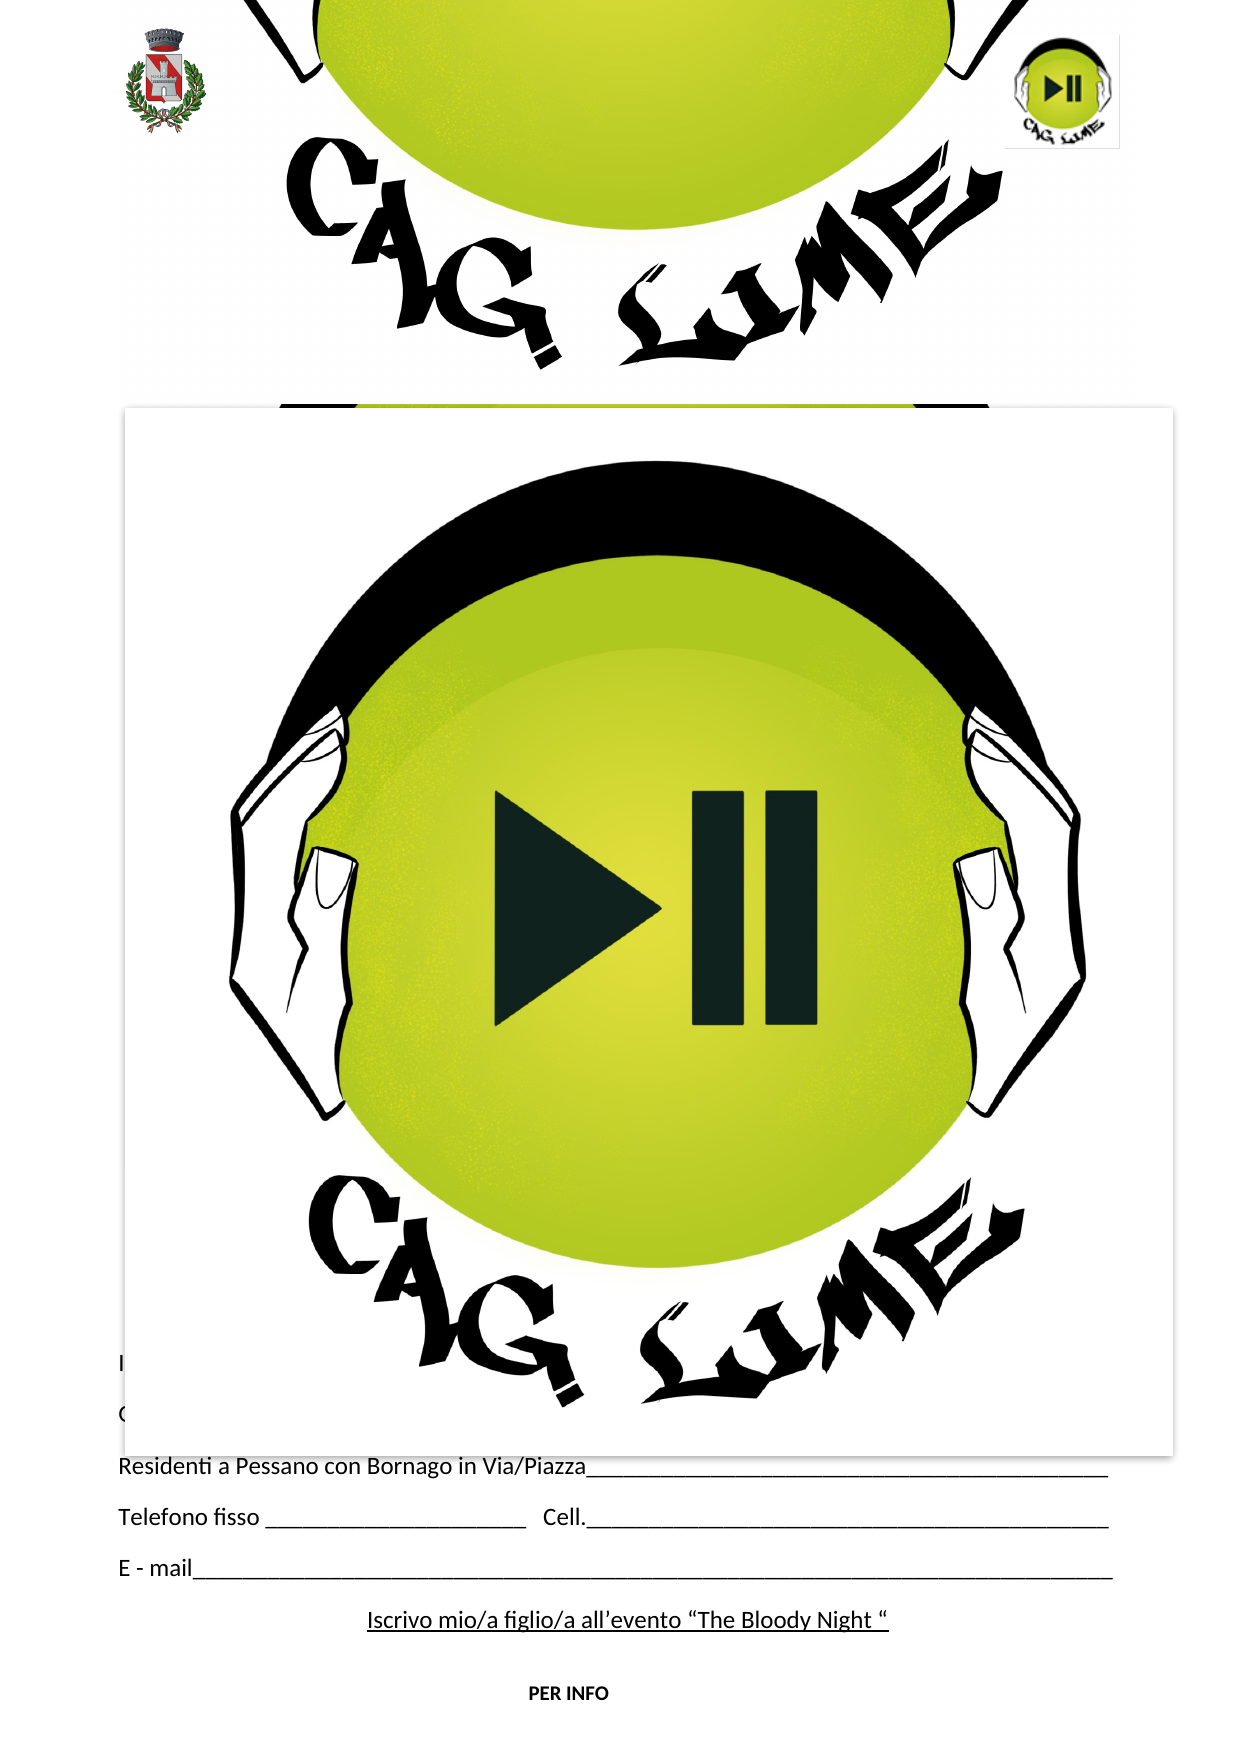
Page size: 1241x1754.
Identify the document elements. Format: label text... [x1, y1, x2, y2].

picture [140, 423, 1159, 1442]
picture [118, 0, 1137, 1169]
text Telefono fisso _____________________ Cell.__________________________________________ [118, 1501, 1137, 1532]
text E - mail__________________________________________________________________________ [118, 1553, 1137, 1583]
text Iscrivo mio/a figlio/a all’evento “The Bloody Night “ [118, 1604, 1137, 1634]
text Residenti a Pessano con Bornago in Via/Piazza__________________________________________ [118, 1450, 1137, 1480]
